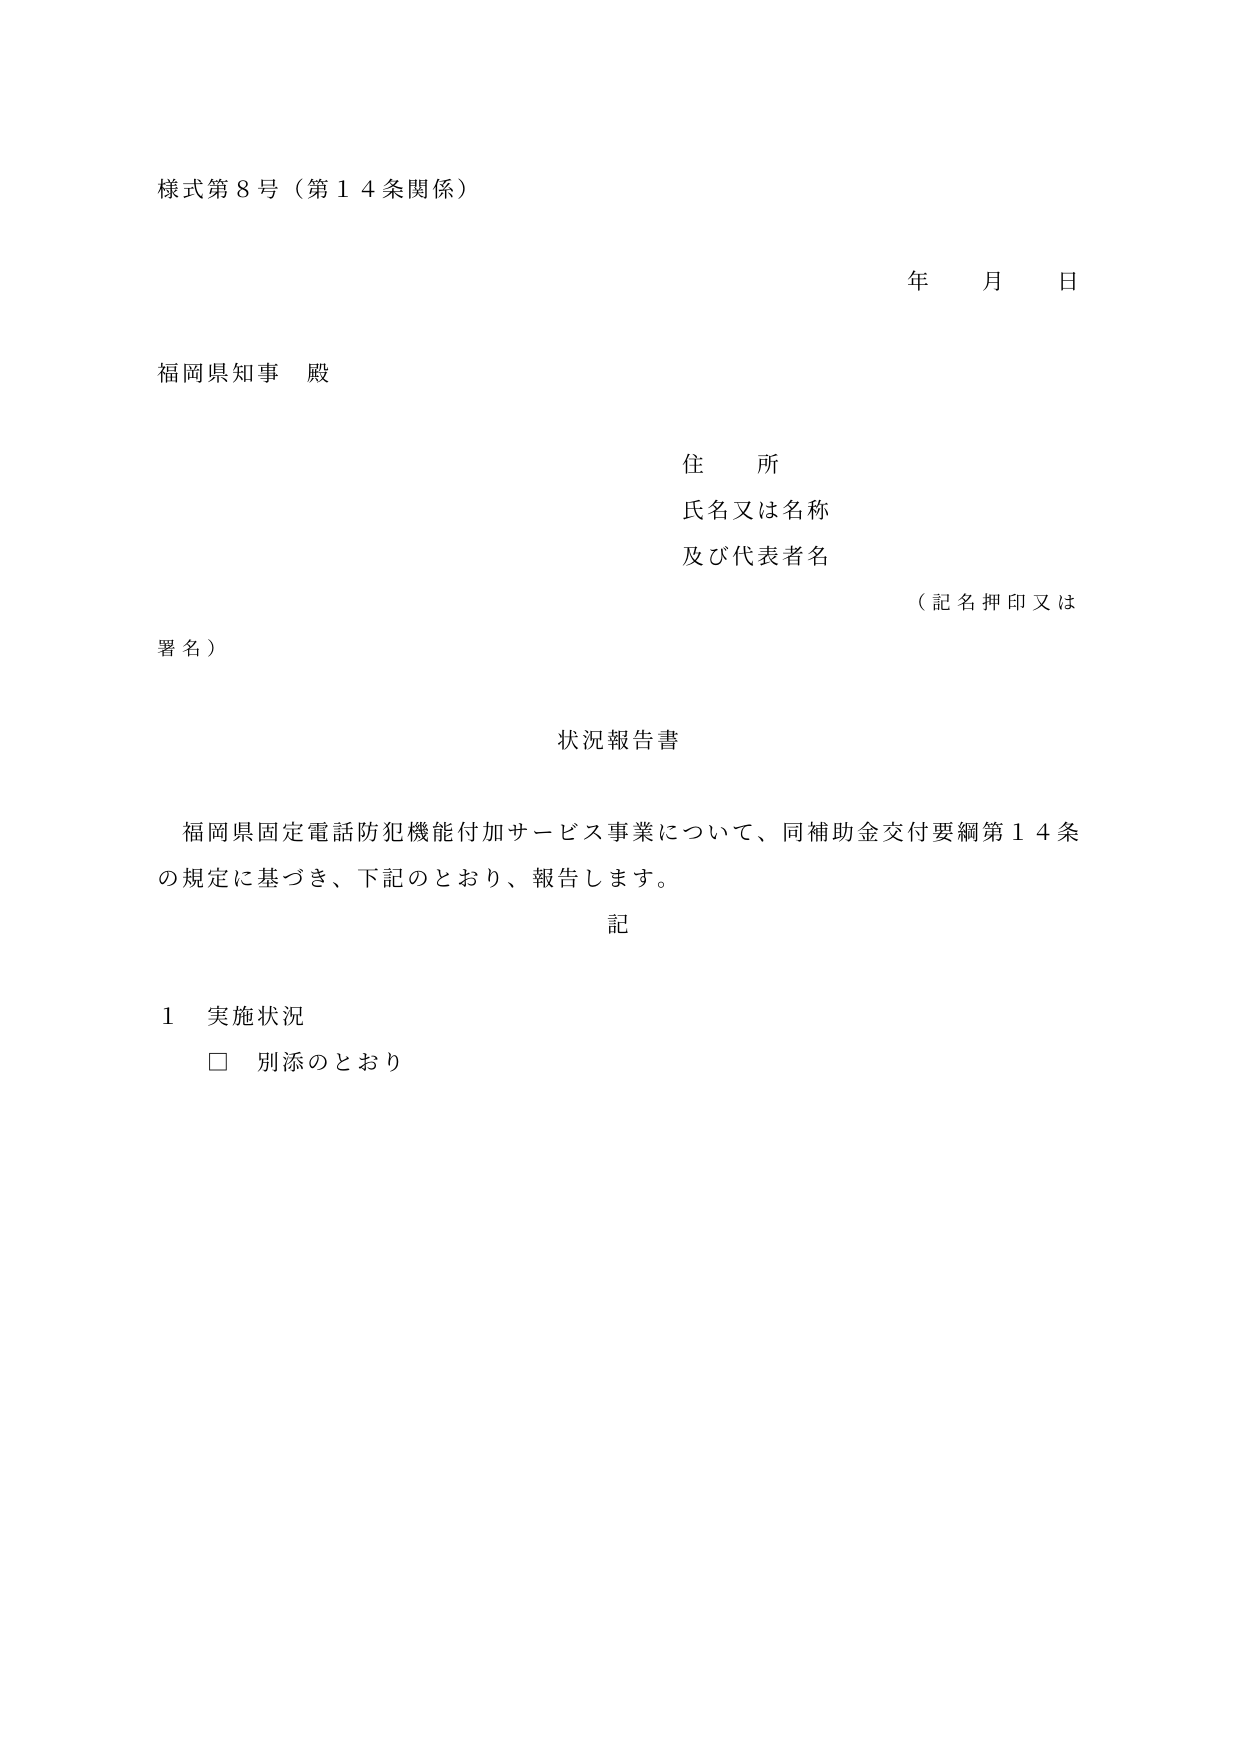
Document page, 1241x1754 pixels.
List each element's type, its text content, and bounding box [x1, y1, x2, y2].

text 記 [158, 900, 1083, 946]
text 様式第８号（第１４条関係） [158, 165, 1083, 211]
text 状況報告書 [158, 716, 1083, 762]
text 氏名又は名称 [158, 486, 1083, 532]
text □ 別添のとおり [158, 1038, 1083, 1084]
text 福岡県固定電話防犯機能付加サービス事業について、同補助金交付要綱第１４条の規定に基づき、下記のとおり、報告します。 [158, 808, 1083, 900]
text 福岡県知事 殿 [158, 349, 1083, 394]
text 及び代表者名 [158, 532, 1083, 578]
text 住 所 [158, 441, 1083, 486]
text 年 月 日 [158, 257, 1083, 303]
text （記名押印又は署名） [158, 578, 1083, 670]
text １ 実施状況 [158, 992, 1083, 1038]
